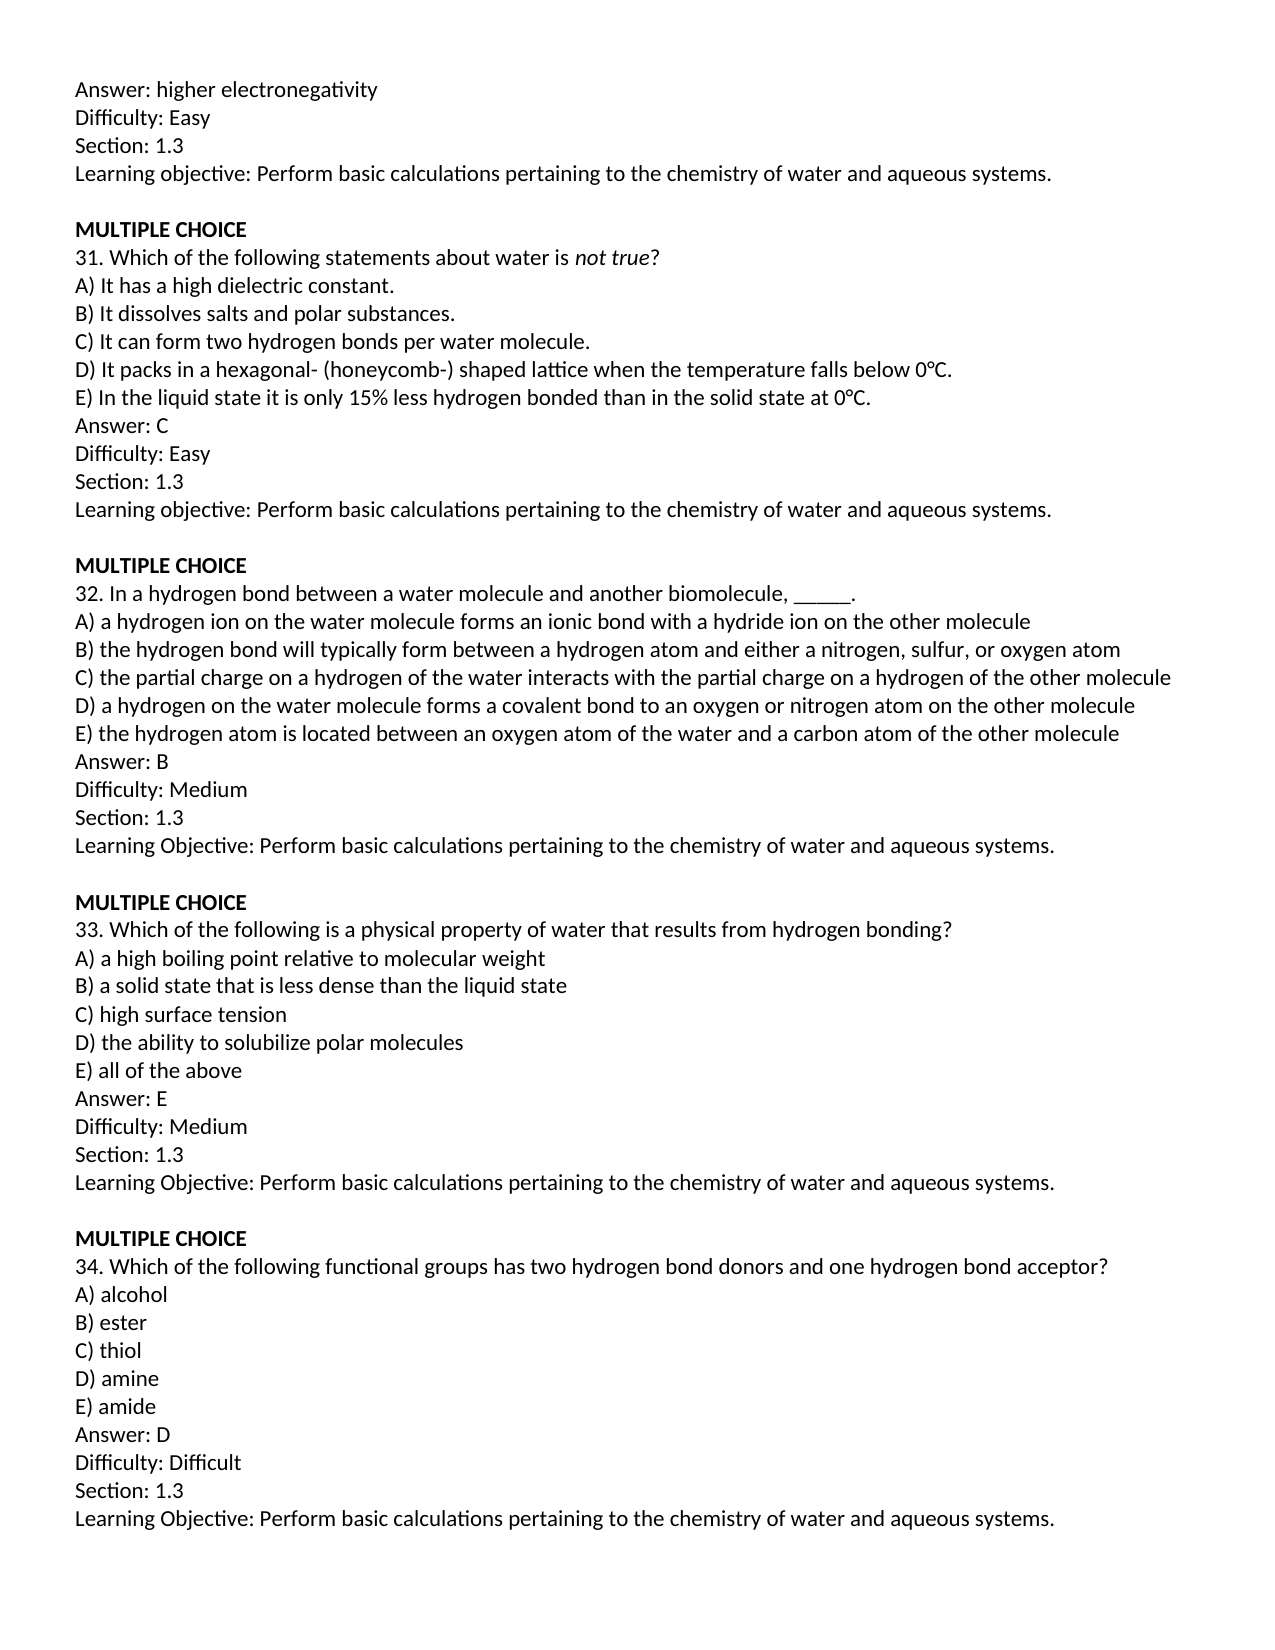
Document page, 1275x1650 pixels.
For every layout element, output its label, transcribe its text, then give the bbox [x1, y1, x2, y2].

text Answer: C [75, 411, 1200, 439]
text Section: 1.3 [75, 803, 1200, 832]
text MULTIPLE CHOICE [75, 551, 1200, 579]
text Difficulty: Easy [75, 103, 1200, 131]
text A) a high boiling point relative to molecular weight [75, 944, 1200, 972]
text A) alcohol [75, 1280, 1200, 1308]
text C) the partial charge on a hydrogen of the water interacts with the partial charge on a hydrogen of the other molecule [75, 663, 1200, 691]
text D) the ability to solubilize polar molecules [75, 1028, 1200, 1056]
text D) amine [75, 1364, 1200, 1392]
text MULTIPLE CHOICE [75, 888, 1200, 916]
text C) thiol [75, 1336, 1200, 1364]
text Learning Objective: Perform basic calculations pertaining to the chemistry of water and aqueous systems. [75, 832, 1200, 859]
text Learning objective: Perform basic calculations pertaining to the chemistry of water and aqueous systems. [75, 495, 1200, 523]
text Difficulty: Difficult [75, 1448, 1200, 1476]
text B) ester [75, 1308, 1200, 1336]
text Difficulty: Easy [75, 439, 1200, 467]
text 31. Which of the following statements about water is not true? [75, 243, 1200, 271]
text 33. Which of the following is a physical property of water that results from hydrogen bonding? [75, 916, 1200, 944]
text E) In the liquid state it is only 15% less hydrogen bonded than in the solid state at 0°C. [75, 383, 1200, 411]
text MULTIPLE CHOICE [75, 215, 1200, 243]
text C) It can form two hydrogen bonds per water molecule. [75, 327, 1200, 355]
text D) It packs in a hexagonal- (honeycomb-) shaped lattice when the temperature falls below 0°C. [75, 355, 1200, 383]
text D) a hydrogen on the water molecule forms a covalent bond to an oxygen or nitrogen atom on the other molecule [75, 691, 1200, 719]
text Section: 1.3 [75, 131, 1200, 159]
text MULTIPLE CHOICE [75, 1224, 1200, 1252]
text Learning Objective: Perform basic calculations pertaining to the chemistry of water and aqueous systems. [75, 1168, 1200, 1196]
text B) the hydrogen bond will typically form between a hydrogen atom and either a nitrogen, sulfur, or oxygen atom [75, 635, 1200, 663]
text A) a hydrogen ion on the water molecule forms an ionic bond with a hydride ion on the other molecule [75, 607, 1200, 635]
text Section: 1.3 [75, 1140, 1200, 1168]
text Difficulty: Medium [75, 776, 1200, 803]
text Answer: B [75, 747, 1200, 776]
text B) a solid state that is less dense than the liquid state [75, 972, 1200, 1000]
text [75, 159, 1200, 187]
text Answer: D [75, 1420, 1200, 1448]
text Answer: E [75, 1084, 1200, 1112]
text Answer: higher electronegativity [75, 75, 1200, 103]
text C) high surface tension [75, 1000, 1200, 1028]
text 34. Which of the following functional groups has two hydrogen bond donors and one hydrogen bond acceptor? [75, 1252, 1200, 1280]
text 32. In a hydrogen bond between a water molecule and another biomolecule, _____. [75, 579, 1200, 607]
text Section: 1.3 [75, 1476, 1200, 1504]
text B) It dissolves salts and polar substances. [75, 299, 1200, 327]
text A) It has a high dielectric constant. [75, 271, 1200, 299]
text Section: 1.3 [75, 467, 1200, 495]
text E) amide [75, 1392, 1200, 1420]
text Learning Objective: Perform basic calculations pertaining to the chemistry of water and aqueous systems. [75, 1504, 1200, 1532]
text E) the hydrogen atom is located between an oxygen atom of the water and a carbon atom of the other molecule [75, 719, 1200, 747]
text Difficulty: Medium [75, 1112, 1200, 1140]
text E) all of the above [75, 1056, 1200, 1084]
